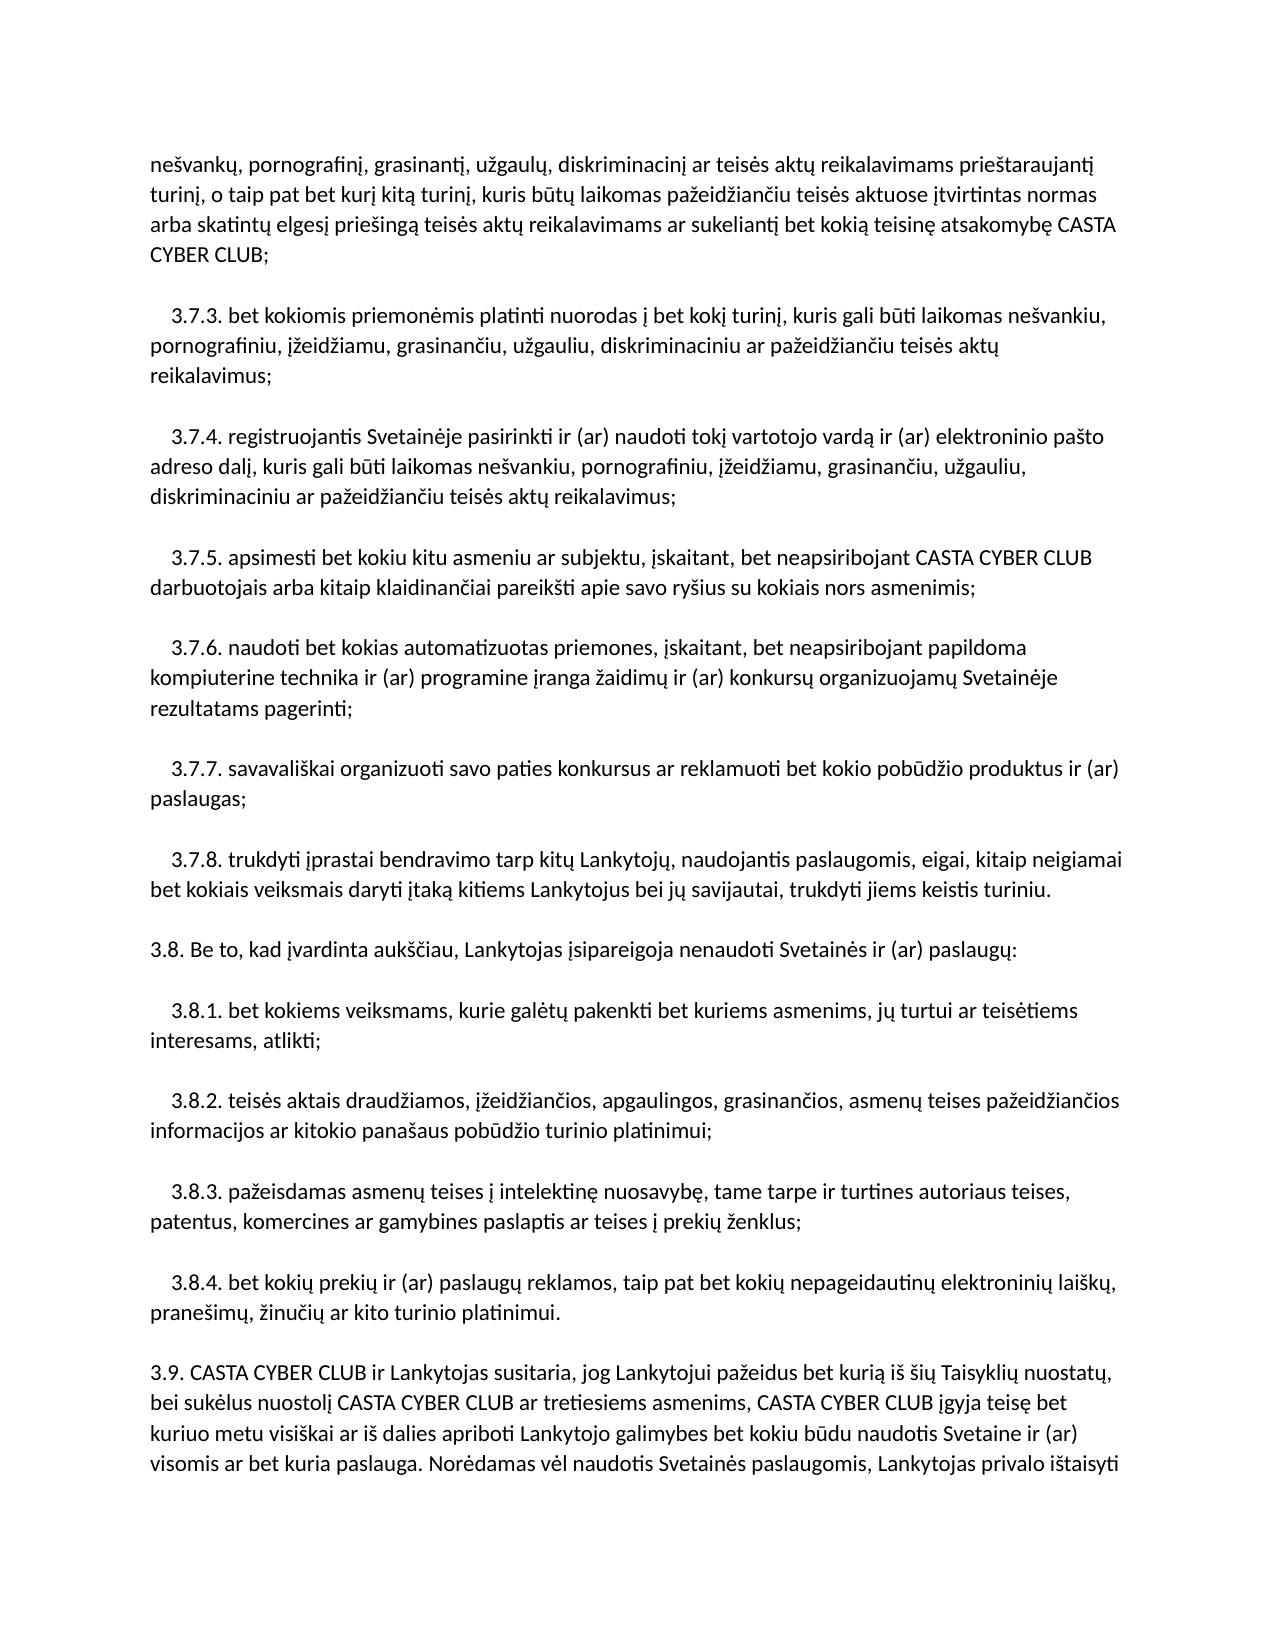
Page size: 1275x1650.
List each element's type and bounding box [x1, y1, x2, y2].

text [150, 150, 1125, 1477]
